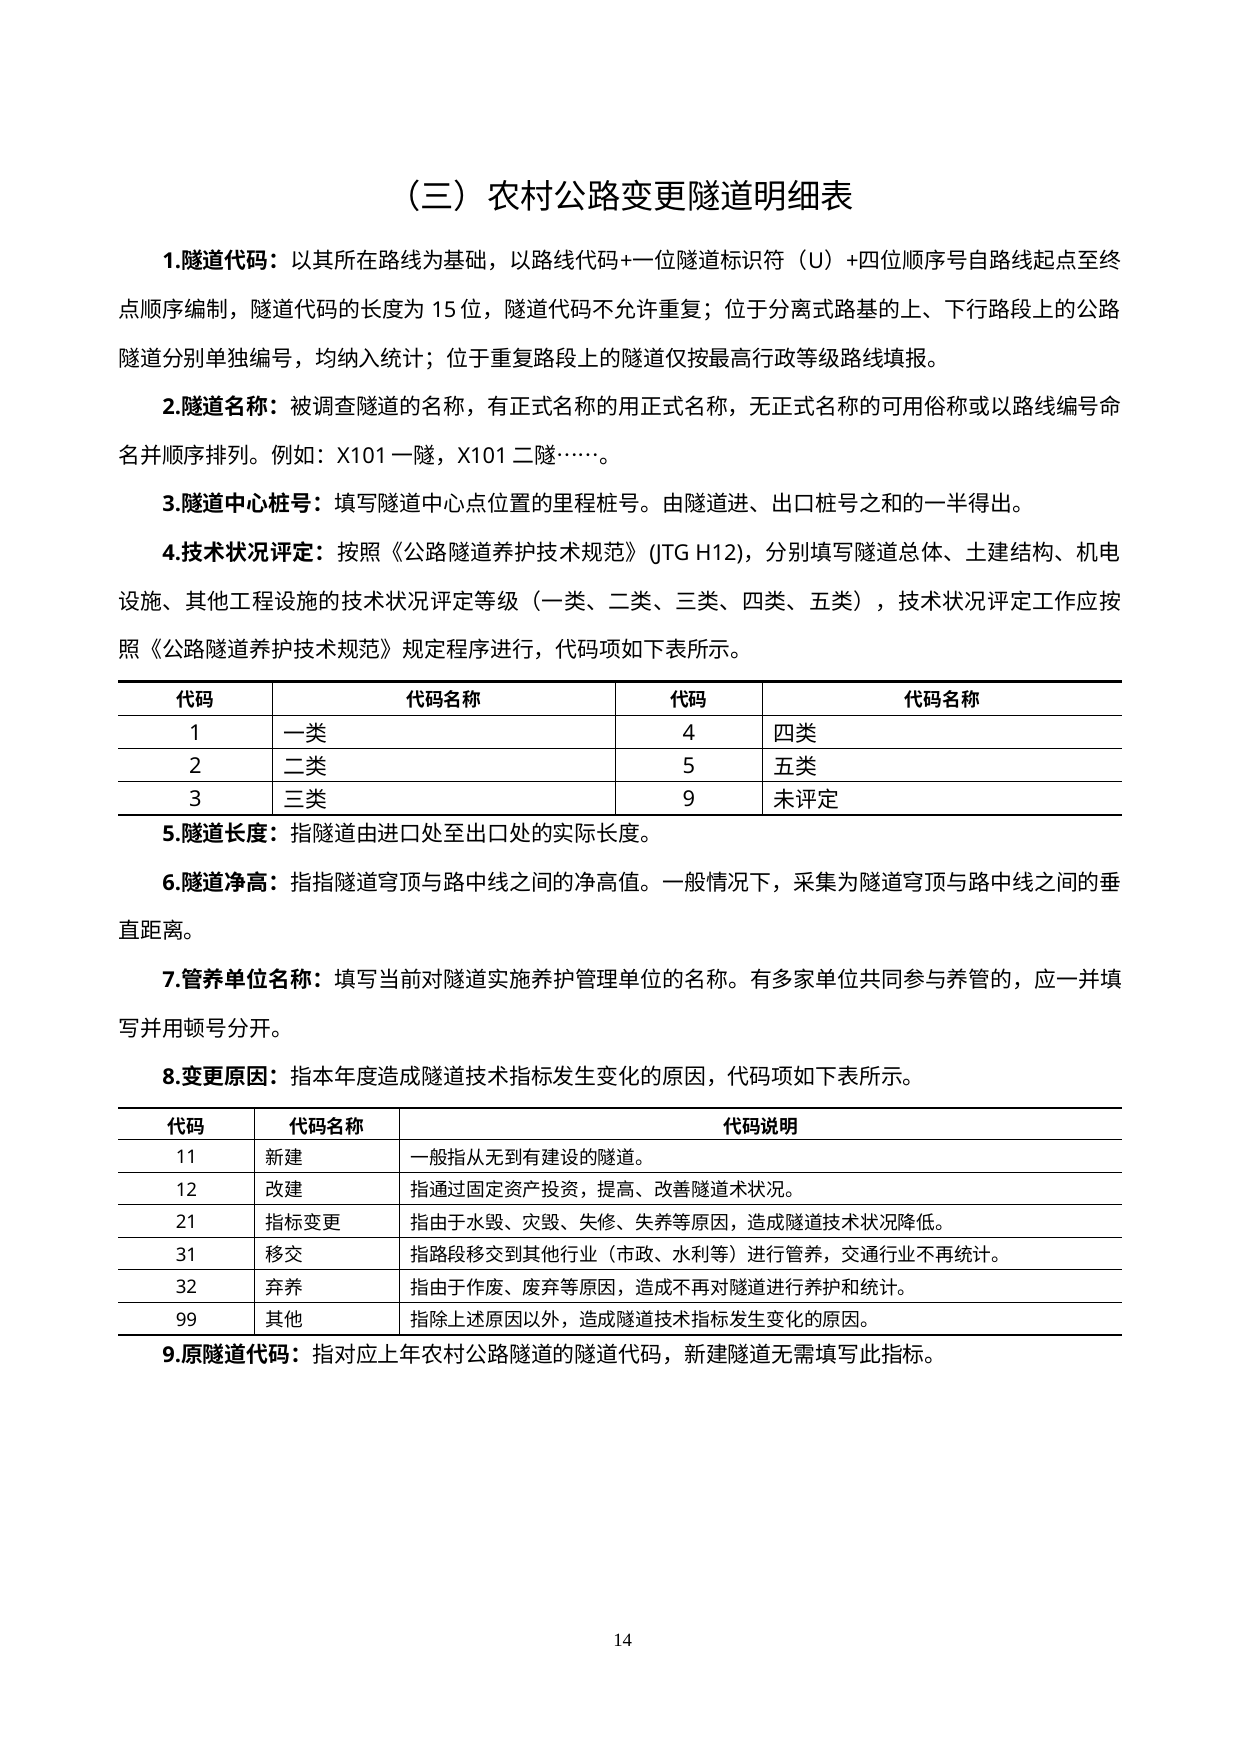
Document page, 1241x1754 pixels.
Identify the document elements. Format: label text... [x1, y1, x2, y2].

table_cell 12 [118, 1173, 254, 1204]
table_cell 四类 [763, 716, 1122, 748]
table_cell 三类 [273, 782, 615, 814]
table_cell 21 [118, 1205, 254, 1237]
table_cell 32 [118, 1270, 254, 1302]
table_cell 移交 [255, 1238, 399, 1269]
table_cell 其他 [255, 1303, 399, 1334]
table_cell 五类 [763, 749, 1122, 781]
table_cell 5 [616, 749, 762, 781]
text 6.隧道净高：指指隧道穹顶与路中线之间的净高值。一般情况下，采集为隧道穹顶与路中线之间的垂直距离。 [118, 864, 1122, 946]
table_cell 31 [118, 1238, 254, 1269]
table_cell 指通过固定资产投资，提高、改善隧道术状况。 [400, 1173, 1122, 1204]
table_cell 2 [118, 749, 272, 781]
table_cell 新建 [255, 1140, 399, 1172]
table_cell 99 [118, 1303, 254, 1334]
table_header 代码 [118, 1109, 254, 1139]
table_header 代码名称 [763, 683, 1122, 715]
text （三）农村公路变更隧道明细表 [118, 162, 1122, 227]
text 4.技术状况评定：按照《公路隧道养护技术规范》(JTG H12)，分别填写隧道总体、土建结构、机电设施、其他工程设施的技术状况评定等级（一类、二类、三类、四类、五类），技术状况评定工作应按照《公路隧道养护技术规范》规定程序进行，代码项如下表所示。 [118, 534, 1122, 664]
table_cell 指路段移交到其他行业（市政、水利等）进行管养，交通行业不再统计。 [400, 1238, 1122, 1269]
text 9.原隧道代码：指对应上年农村公路隧道的隧道代码，新建隧道无需填写此指标。 [118, 1336, 1122, 1369]
text 8.变更原因：指本年度造成隧道技术指标发生变化的原因，代码项如下表所示。 [118, 1058, 1122, 1091]
table_cell 指标变更 [255, 1205, 399, 1237]
table_cell 改建 [255, 1173, 399, 1204]
table_header 代码 [118, 683, 272, 715]
table_cell 二类 [273, 749, 615, 781]
table_header 代码名称 [255, 1109, 399, 1139]
table_cell 指由于作废、废弃等原因，造成不再对隧道进行养护和统计。 [400, 1270, 1122, 1302]
table_cell 指由于水毁、灾毁、失修、失养等原因，造成隧道技术状况降低。 [400, 1205, 1122, 1237]
text 7.管养单位名称：填写当前对隧道实施养护管理单位的名称。有多家单位共同参与养管的，应一并填写并用顿号分开。 [118, 961, 1122, 1043]
table_header 代码 [616, 683, 762, 715]
table_cell 1 [118, 716, 272, 748]
table_cell 4 [616, 716, 762, 748]
text 1.隧道代码：以其所在路线为基础，以路线代码+一位隧道标识符（U）+四位顺序号自路线起点至终点顺序编制，隧道代码的长度为15位，隧道代码不允许重复；位于分离式路基的上、下行路段上的公路隧道分别单独编号，均纳入统计；位于重复路段上的隧道仅按最高行政等级路线填报。 [118, 243, 1122, 373]
table_header 代码说明 [400, 1109, 1122, 1139]
table_cell 一类 [273, 716, 615, 748]
table_cell 3 [118, 782, 272, 814]
table_cell 9 [616, 782, 762, 814]
table_cell 11 [118, 1140, 254, 1172]
text 2.隧道名称：被调查隧道的名称，有正式名称的用正式名称，无正式名称的可用俗称或以路线编号命名并顺序排列。例如：X101一隧，X101二隧……。 [118, 389, 1122, 470]
table_header 代码名称 [273, 683, 615, 715]
text 5.隧道长度：指隧道由进口处至出口处的实际长度。 [118, 816, 1122, 848]
table_cell 弃养 [255, 1270, 399, 1302]
table_cell 一般指从无到有建设的隧道。 [400, 1140, 1122, 1172]
text 3.隧道中心桩号：填写隧道中心点位置的里程桩号。由隧道进、出口桩号之和的一半得出。 [118, 486, 1122, 519]
table_cell 指除上述原因以外，造成隧道技术指标发生变化的原因。 [400, 1303, 1122, 1334]
table_cell 未评定 [763, 782, 1122, 814]
